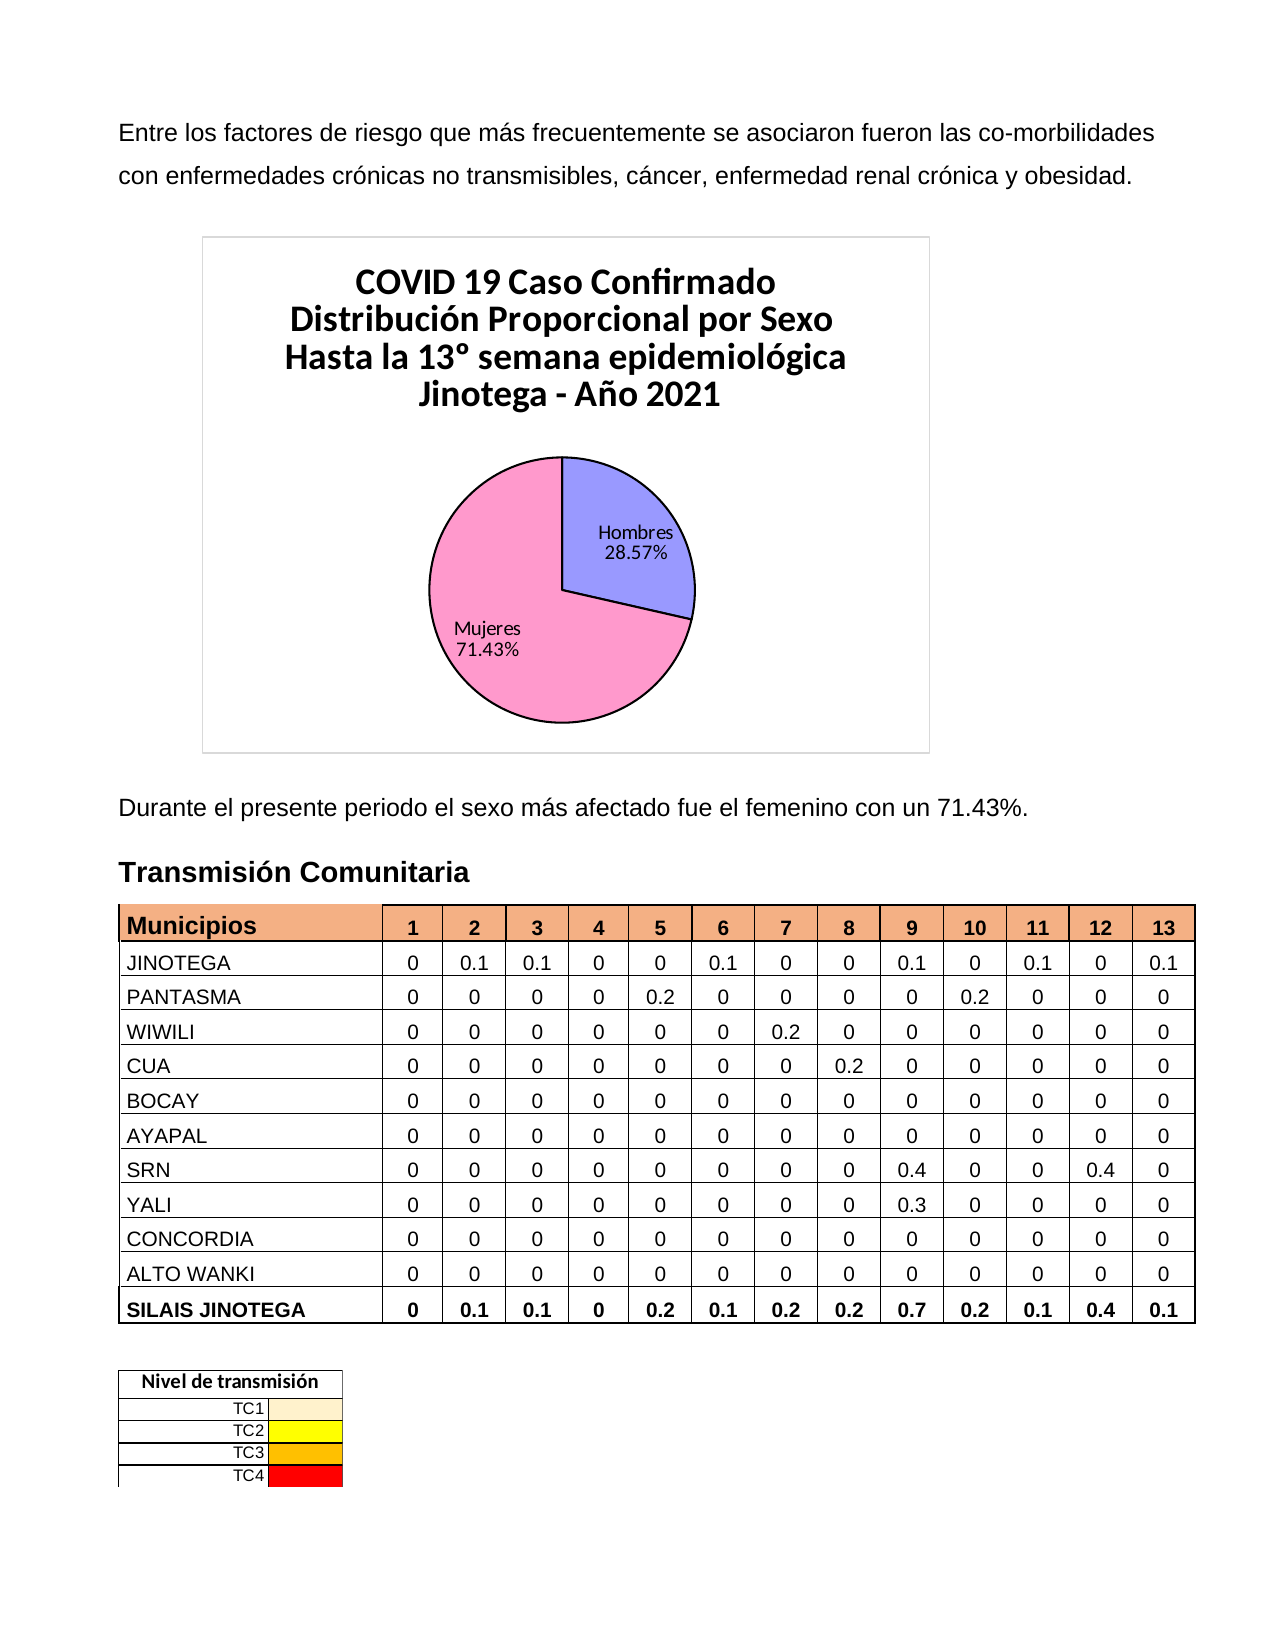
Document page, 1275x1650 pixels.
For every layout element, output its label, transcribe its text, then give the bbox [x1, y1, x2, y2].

table_cell 0 [506, 1079, 568, 1113]
table_cell 0.1 [443, 942, 505, 974]
table_cell 0 [629, 1218, 691, 1251]
table_cell 0 [1133, 1079, 1194, 1113]
table_header 9 [881, 906, 943, 940]
table_cell 0 [443, 1183, 505, 1217]
text Transmisión Comunitaria [118, 855, 1157, 888]
table_cell 0 [443, 1218, 505, 1251]
table_cell 0 [383, 942, 442, 974]
table_cell 0 [944, 1252, 1006, 1286]
table_cell 0 [755, 1079, 817, 1113]
table_cell 0 [944, 1010, 1006, 1044]
table_cell 0.1 [1133, 1287, 1194, 1322]
table_cell 0 [506, 1252, 568, 1286]
table_cell 0 [1070, 1218, 1132, 1251]
table_cell 0 [818, 1149, 880, 1182]
table_cell 0.1 [1007, 1287, 1069, 1322]
table_cell 0.2 [818, 1045, 880, 1078]
table_cell 0.4 [881, 1149, 943, 1182]
table_header 13 [1133, 906, 1194, 940]
table_cell 0.1 [881, 942, 943, 974]
table_cell 0 [569, 1114, 628, 1147]
table_cell 0 [755, 976, 817, 1009]
table_cell 0 [1007, 1183, 1069, 1217]
table_cell BOCAY [120, 1079, 382, 1113]
table_header 10 [944, 906, 1006, 940]
table_cell 0.1 [1133, 942, 1194, 974]
table_cell 0 [818, 1252, 880, 1286]
table_header 5 [629, 906, 691, 940]
table_cell 0 [755, 1218, 817, 1251]
table_cell 0 [1070, 1045, 1132, 1078]
table_header 2 [443, 906, 505, 940]
table_cell 0 [818, 1183, 880, 1217]
table_cell 0.1 [506, 942, 568, 974]
table_cell 0 [1007, 1010, 1069, 1044]
table_cell 0 [569, 1079, 628, 1113]
table_cell SILAIS JINOTEGA [120, 1287, 382, 1322]
table_cell 0 [1133, 1045, 1194, 1078]
table_cell 0 [383, 1218, 442, 1251]
table_cell 0.4 [1070, 1287, 1132, 1322]
table_cell 0 [383, 1010, 442, 1044]
table_cell 0 [881, 1218, 943, 1251]
table_cell 0 [1007, 1114, 1069, 1147]
table_cell CUA [120, 1045, 382, 1078]
table_cell 0 [881, 1010, 943, 1044]
table_cell 0.2 [818, 1287, 880, 1322]
table_cell 0 [1007, 1218, 1069, 1251]
table_cell 0 [755, 1045, 817, 1078]
table_cell 0 [1133, 1218, 1194, 1251]
table_cell 0 [1133, 1114, 1194, 1147]
table_header 11 [1007, 906, 1068, 940]
table_cell 0 [1007, 1045, 1069, 1078]
table_cell 0 [818, 942, 880, 974]
table_header 12 [1070, 906, 1132, 940]
table_cell 0 [881, 976, 943, 1009]
table_cell 0 [1070, 1010, 1132, 1044]
table_cell 0 [506, 1114, 568, 1147]
table_cell 0 [881, 1045, 943, 1078]
table_cell 0 [692, 1045, 754, 1078]
table_cell 0 [692, 1252, 754, 1286]
table_cell 0.2 [755, 1287, 817, 1322]
table_cell 0 [1007, 1079, 1069, 1113]
table_cell 0 [881, 1079, 943, 1113]
table_cell 0 [1070, 976, 1132, 1009]
table_cell 0 [569, 1045, 628, 1078]
table_cell 0 [569, 1149, 628, 1182]
table_cell 0.1 [506, 1287, 568, 1322]
table_cell 0 [629, 942, 691, 974]
table_cell 0 [383, 1114, 442, 1147]
table_cell 0 [1133, 1252, 1194, 1286]
table_cell 0 [1070, 1183, 1132, 1217]
table_cell 0 [755, 1149, 817, 1182]
table_cell 0 [818, 1079, 880, 1113]
table_cell 0 [443, 1045, 505, 1078]
table_cell 0 [629, 1114, 691, 1147]
table_cell 0 [755, 942, 817, 974]
table_cell 0 [755, 1114, 817, 1147]
table_cell 0.1 [692, 1287, 754, 1322]
table_cell 0 [1070, 1114, 1132, 1147]
table_cell 0 [629, 1010, 691, 1044]
table_cell 0.4 [1070, 1149, 1132, 1182]
table_cell 0 [818, 1010, 880, 1044]
table_cell 0 [818, 1218, 880, 1251]
table_cell 0 [383, 1079, 442, 1113]
table_cell SRN [120, 1149, 382, 1182]
table_header 7 [755, 906, 817, 940]
table_cell 0 [944, 1218, 1006, 1251]
table_cell 0 [506, 1045, 568, 1078]
table_header 6 [693, 906, 754, 940]
table_cell 0 [629, 1079, 691, 1113]
table_cell 0 [755, 1252, 817, 1286]
table_cell 0 [944, 1149, 1006, 1182]
table_cell 0 [443, 1114, 505, 1147]
table_cell 0 [443, 1010, 505, 1044]
table_cell 0 [1133, 1183, 1194, 1217]
table_cell 0 [506, 976, 568, 1009]
text Durante el presente periodo el sexo más afectado fue el femenino con un 71.43%. [118, 793, 1157, 821]
table_cell 0.1 [1007, 942, 1069, 974]
table_cell 0 [755, 1183, 817, 1217]
table_header 4 [569, 906, 628, 940]
table_cell 0 [506, 1183, 568, 1217]
table_cell 0 [569, 976, 628, 1009]
table_cell 0 [1133, 1149, 1194, 1182]
table_cell 0 [569, 1218, 628, 1251]
table_cell 0 [692, 1149, 754, 1182]
table_cell 0 [443, 1252, 505, 1286]
table_cell 0 [383, 976, 442, 1009]
table_cell 0 [692, 1079, 754, 1113]
table_cell 0 [506, 1010, 568, 1044]
table_cell 0 [383, 1287, 442, 1322]
table_cell 0 [506, 1149, 568, 1182]
table_cell 0.2 [629, 1287, 691, 1322]
table_cell 0 [944, 1079, 1006, 1113]
table_cell AYAPAL [120, 1114, 382, 1147]
table_cell 0 [443, 1079, 505, 1113]
table_cell 0 [692, 1010, 754, 1044]
table_cell 0 [629, 1149, 691, 1182]
table_cell 0 [944, 942, 1006, 974]
table_cell 0 [818, 1114, 880, 1147]
table_cell JINOTEGA [120, 941, 382, 974]
table_cell 0 [443, 1149, 505, 1182]
table_header 1 [383, 906, 442, 940]
table_cell 0.2 [755, 1010, 817, 1044]
table_cell 0 [569, 1010, 628, 1044]
table_cell 0 [1070, 1252, 1132, 1286]
table_cell 0 [944, 1045, 1006, 1078]
table_cell 0 [1133, 976, 1194, 1009]
table_cell 0 [629, 1252, 691, 1286]
table_cell 0 [944, 1183, 1006, 1217]
table_cell 0 [1070, 1079, 1132, 1113]
table_cell 0 [1007, 1252, 1069, 1286]
table_cell 0.2 [944, 976, 1006, 1009]
table_cell 0 [881, 1114, 943, 1147]
table_cell 0 [629, 1045, 691, 1078]
table_cell 0.2 [944, 1287, 1006, 1322]
table_cell 0.3 [881, 1183, 943, 1217]
table_cell 0.1 [443, 1287, 505, 1322]
table_cell 0 [383, 1183, 442, 1217]
table_cell 0 [569, 942, 628, 974]
table_cell 0 [1007, 976, 1069, 1009]
table_cell PANTASMA [120, 976, 382, 1009]
table_cell 0 [443, 976, 505, 1009]
table_cell 0.7 [881, 1287, 943, 1322]
table_header 8 [818, 906, 879, 940]
table_header 3 [507, 906, 568, 940]
table_cell 0 [818, 976, 880, 1009]
table_header Municipios [120, 904, 382, 940]
table_cell 0 [506, 1218, 568, 1251]
table_cell 0 [569, 1287, 628, 1322]
text Entre los factores de riesgo que más frecuentemente se asociaron fueron las co-morbilidades con enfermedades crónicas no transmisibles, cáncer, enfermedad renal crónica y obesidad. [118, 118, 1157, 190]
table_cell CONCORDIA [120, 1218, 382, 1251]
table_cell 0 [692, 1183, 754, 1217]
table_cell WIWILI [120, 1010, 382, 1044]
table_cell 0 [383, 1045, 442, 1078]
table_cell 0.1 [692, 942, 754, 974]
table_cell 0 [1007, 1149, 1069, 1182]
table_cell 0 [692, 976, 754, 1009]
table_cell 0 [629, 1183, 691, 1217]
table_cell 0 [881, 1252, 943, 1286]
table_cell 0 [569, 1252, 628, 1286]
table_cell ALTO WANKI [120, 1252, 382, 1286]
table_cell YALI [120, 1183, 382, 1217]
table_cell 0 [944, 1114, 1006, 1147]
table_cell 0 [692, 1218, 754, 1251]
table_cell 0 [1133, 1010, 1194, 1044]
table_cell 0.2 [629, 976, 691, 1009]
table_cell 0 [692, 1114, 754, 1147]
table_cell 0 [1070, 942, 1132, 974]
table_cell 0 [383, 1252, 442, 1286]
table_cell 0 [383, 1149, 442, 1182]
table_cell 0 [569, 1183, 628, 1217]
